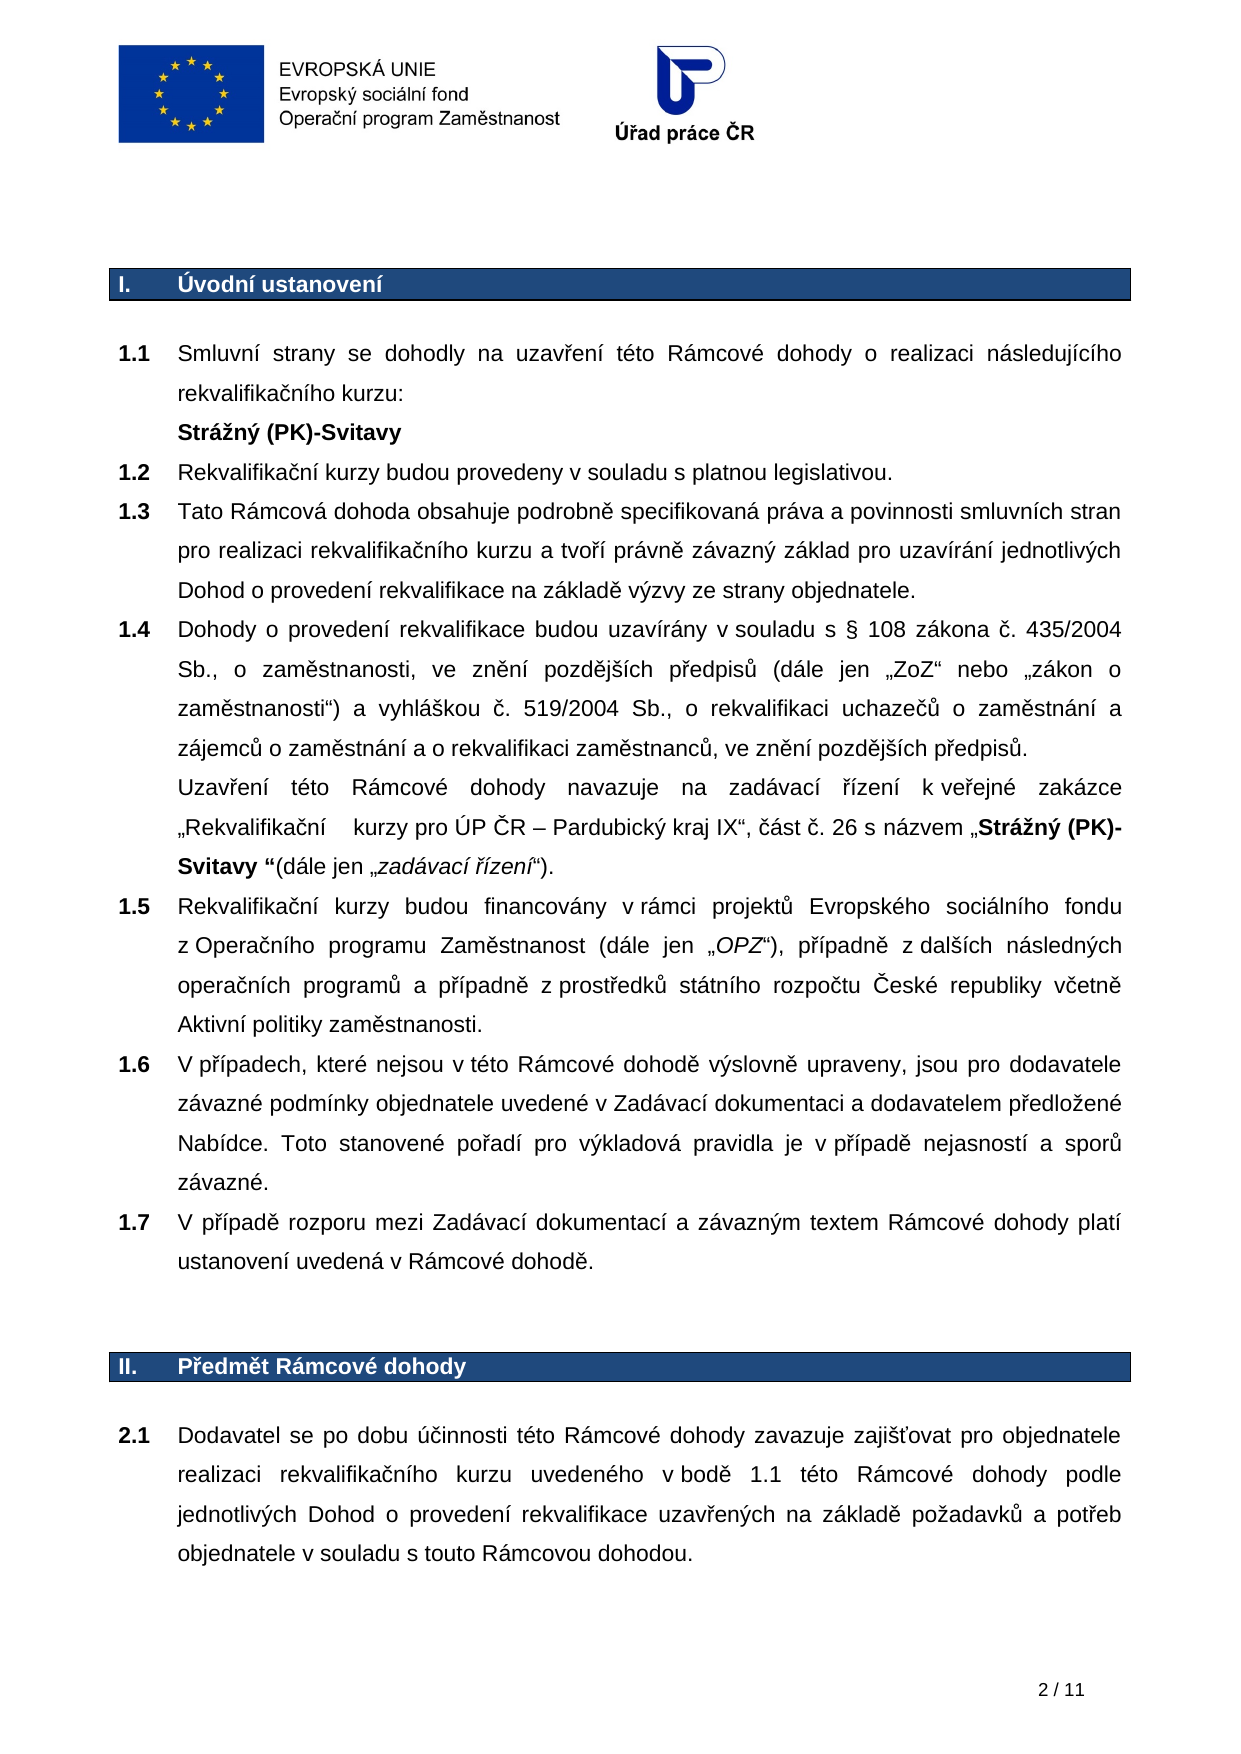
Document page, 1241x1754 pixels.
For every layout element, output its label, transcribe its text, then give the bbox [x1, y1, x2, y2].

list Dodavatel se po dobu účinnosti této Rámcové dohody zavazuje zajišťovat pro objednatele realizaci rekvalifikačního kurzu uvedeného v bodě 1.1 této Rámcové dohody podle jednotlivých Dohod o provedení rekvalifikace uzavřených na základě požadavků a potřeb objednatele v souladu s touto Rámcovou dohodou. [118, 1422, 1122, 1567]
list Strážný (PK)-Svitavy [177, 419, 1122, 445]
picture [118, 14, 786, 174]
list Uzavření této Rámcové dohody navazuje na zadávací řízení k veřejné zakázce „Rekvalifikační kurzy pro ÚP ČR – Pardubický kraj IX“, část č. 26 s názvem „Strážný (PK)-Svitavy “(dále jen „zadávací řízení“). [177, 774, 1122, 879]
subtitle Předmět Rámcové dohody [110, 1353, 1130, 1381]
list V případech, které nejsou v této Rámcové dohodě výslovně upraveny, jsou pro dodavatele závazné podmínky objednatele uvedené v Zadávací dokumentaci a dodavatelem předložené Nabídce. Toto stanovené pořadí pro výkladová pravidla je v případě nejasností a sporů závazné. [118, 1051, 1122, 1195]
list Rekvalifikační kurzy budou provedeny v souladu s platnou legislativou. [118, 458, 1122, 485]
list Rekvalifikační kurzy budou financovány v rámci projektů Evropského sociálního fondu z Operačního programu Zaměstnanost (dále jen „OPZ“), případně z dalších následných operačních programů a případně z prostředků státního rozpočtu České republiky včetně Aktivní politiky zaměstnanosti. [118, 893, 1122, 1037]
subtitle Úvodní ustanovení [110, 269, 1130, 299]
list Dohody o provedení rekvalifikace budou uzavírány v souladu s § 108 zákona č. 435/2004 Sb., o zaměstnanosti, ve znění pozdějších předpisů (dále jen „ZoZ“ nebo „zákon o zaměstnanosti“) a vyhláškou č. 519/2004 Sb., o rekvalifikaci uchazečů o zaměstnání a zájemců o zaměstnání a o rekvalifikaci zaměstnanců, ve znění pozdějších předpisů. [118, 616, 1122, 761]
list Smluvní strany se dohodly na uzavření této Rámcové dohody o realizaci následujícího rekvalifikačního kurzu: [118, 340, 1122, 406]
list Tato Rámcová dohoda obsahuje podrobně specifikovaná práva a povinnosti smluvních stran pro realizaci rekvalifikačního kurzu a tvoří právně závazný základ pro uzavírání jednotlivých Dohod o provedení rekvalifikace na základě výzvy ze strany objednatele. [118, 498, 1122, 603]
list V případě rozporu mezi Zadávací dokumentací a závazným textem Rámcové dohody platí ustanovení uvedená v Rámcové dohodě. [118, 1208, 1122, 1274]
